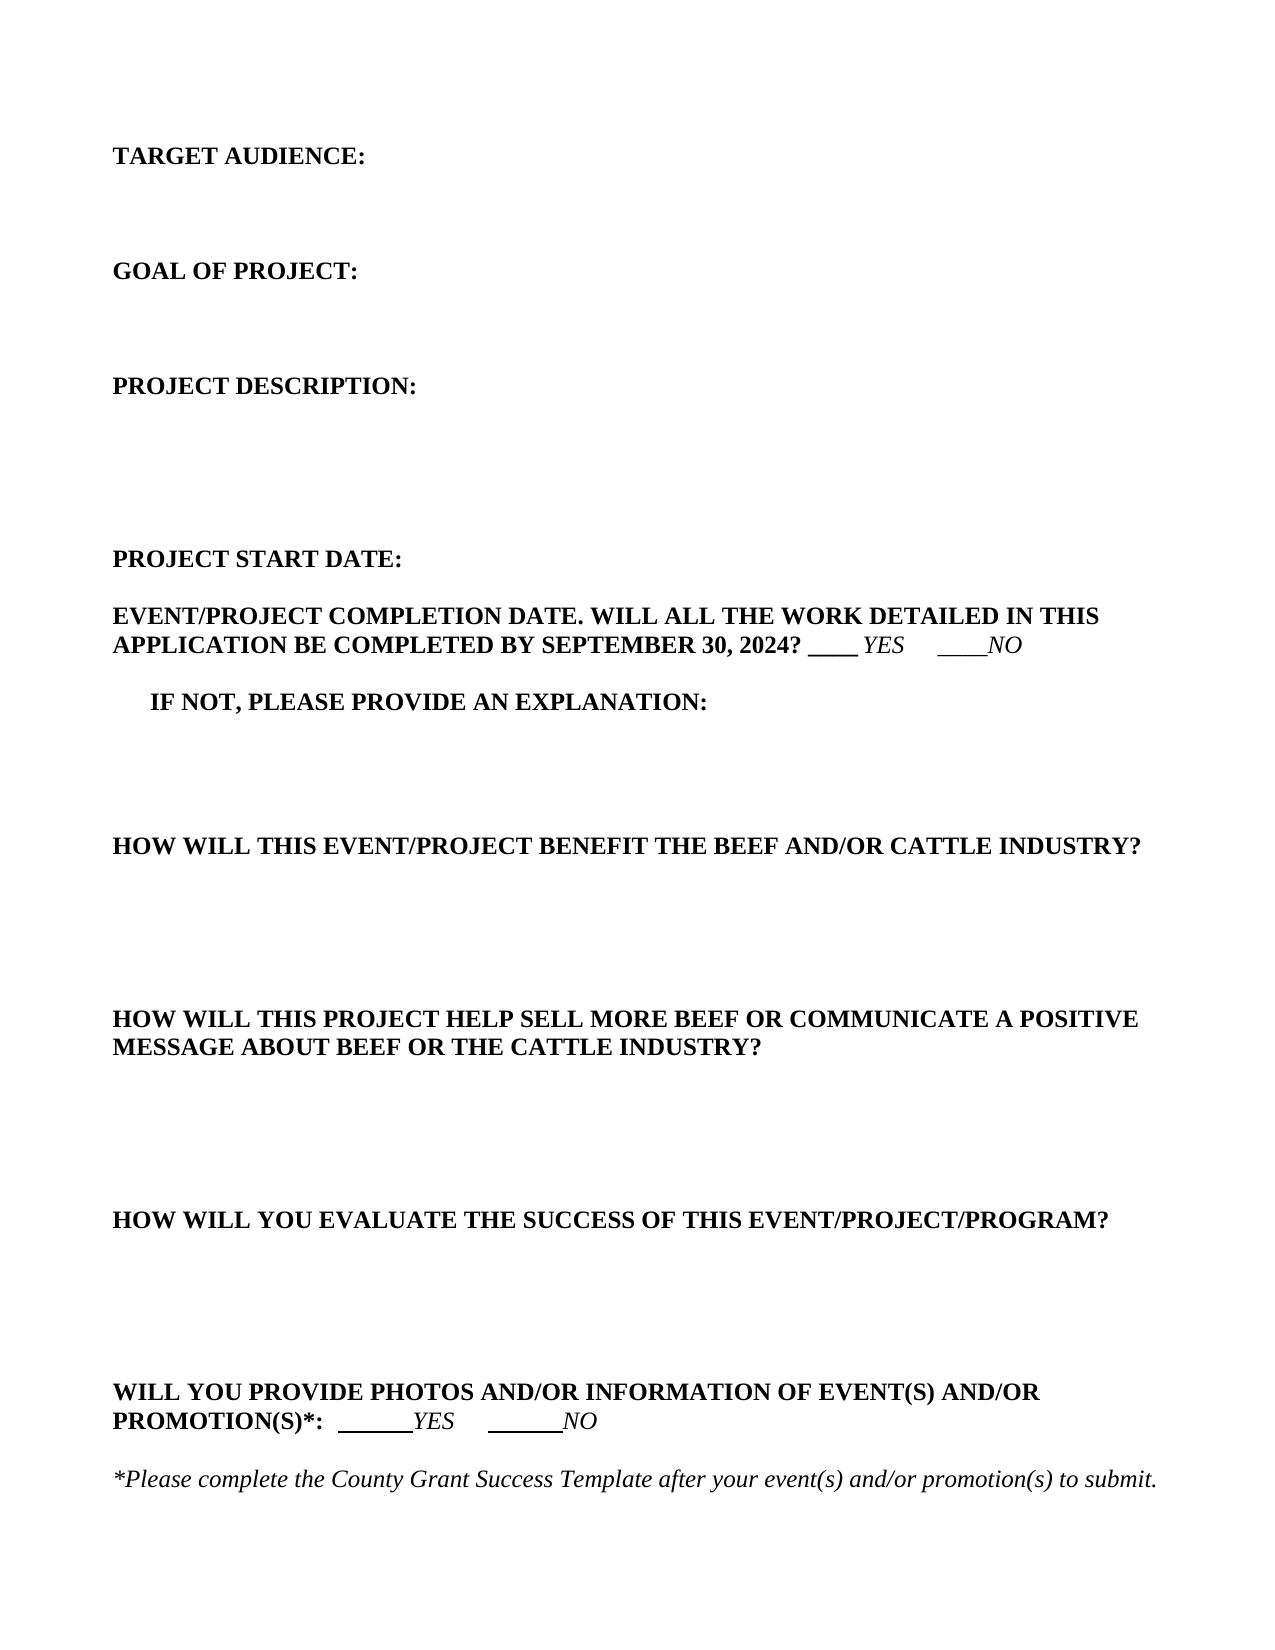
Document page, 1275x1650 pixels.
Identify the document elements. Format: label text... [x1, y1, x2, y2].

text HOW WILL THIS PROJECT HELP SELL MORE BEEF OR COMMUNICATE A POSITIVE MESSAGE ABOUT BEEF OR THE CATTLE INDUSTRY? [112, 1004, 1162, 1061]
text WILL YOU PROVIDE PHOTOS AND/OR INFORMATION OF EVENT(S) AND/OR PROMOTION(S)*: YES NO [112, 1377, 1162, 1435]
text TARGET AUDIENCE: [112, 141, 1162, 170]
text *Please complete the County Grant Success Template after your event(s) and/or promotion(s) to submit. [112, 1464, 1162, 1492]
text If not, please provide an explanation: [112, 687, 1162, 716]
text Project start date: [112, 544, 1162, 572]
text EVENT/Project completion date. Will all the work detailed in this APPLICATION be completed by September 30, 2024? ____ YES ____NO [112, 601, 1162, 659]
text PROJECT DESCRIPTION: [112, 371, 1162, 400]
text HOW WILL THIS EVENT/PROJECT BENEFIT THE BEEF AND/OR CATTLE INDUSTRY? [112, 831, 1162, 860]
text HOW WILL YOU EVALUATE THE SUCCESS OF THIS EVENT/PROJECT/PROGRAM? [112, 1205, 1162, 1234]
text GOAL OF PROJECT: [112, 256, 1162, 285]
